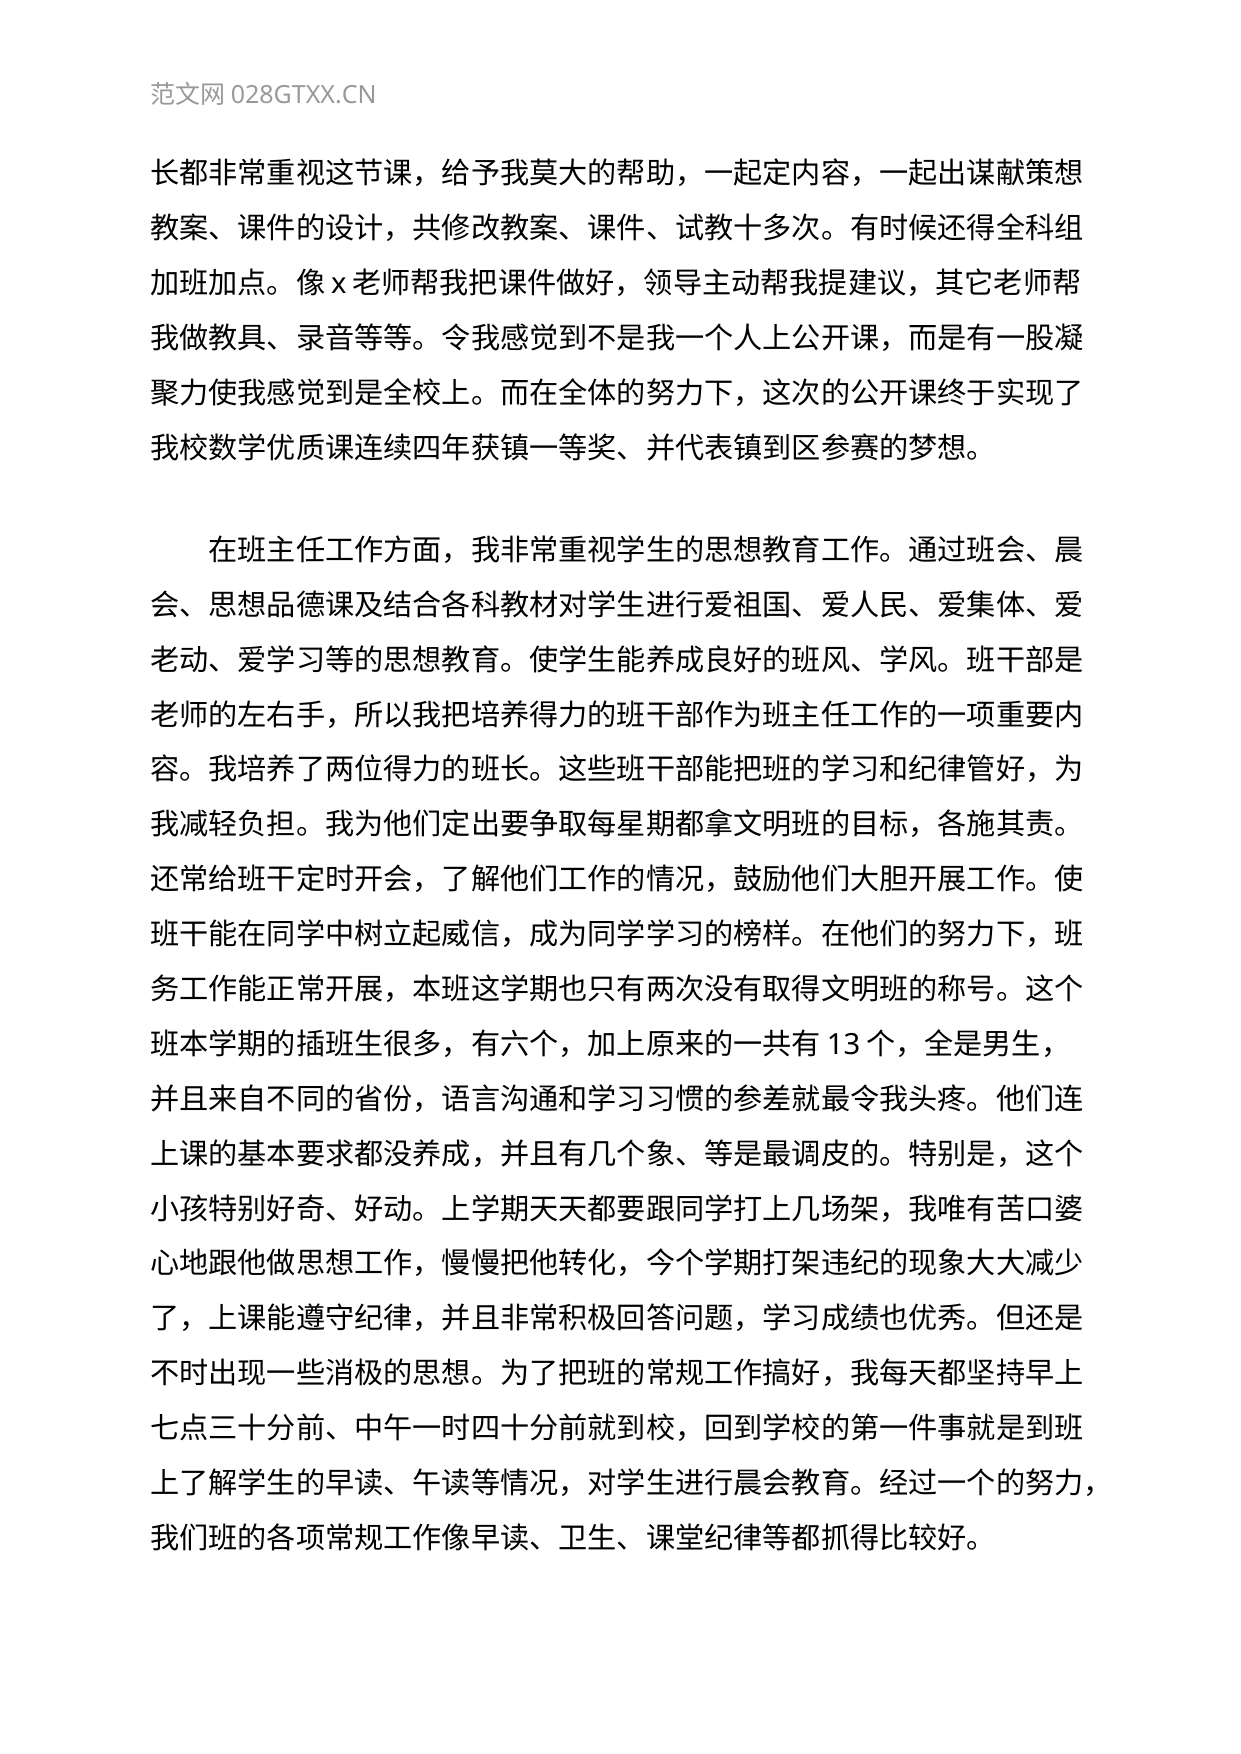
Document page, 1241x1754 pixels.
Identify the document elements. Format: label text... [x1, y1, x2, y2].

text 在班主任工作方面，我非常重视学生的思想教育工作。通过班会、晨会、思想品德课及结合各科教材对学生进行爱祖国、爱人民、爱集体、爱老动、爱学习等的思想教育。使学生能养成良好的班风、学风。班干部是老师的左右手，所以我把培养得力的班干部作为班主任工作的一项重要内容。我培养了两位得力的班长。这些班干部能把班的学习和纪律管好，为我减轻负担。我为他们定出要争取每星期都拿文明班的目标，各施其责。还常给班干定时开会，了解他们工作的情况，鼓励他们大胆开展工作。使班干能在同学中树立起威信，成为同学学习的榜样。在他们的努力下，班务工作能正常开展，本班这学期也只有两次没有取得文明班的称号。这个班本学期的插班生很多，有六个，加上原来的一共有13个，全是男生，并且来自不同的省份，语言沟通和学习习惯的参差就最令我头疼。他们连上课的基本要求都没养成，并且有几个象、等是最调皮的。特别是，这个小孩特别好奇、好动。上学期天天都要跟同学打上几场架，我唯有苦口婆心地跟他做思想工作，慢慢把他转化，今个学期打架违纪的现象大大减少了，上课能遵守纪律，并且非常积极回答问题，学习成绩也优秀。但还是不时出现一些消极的思想。为了把班的常规工作搞好，我每天都坚持早上七点三十分前、中午一时四十分前就到校，回到学校的第一件事就是到班上了解学生的早读、午读等情况，对学生进行晨会教育。经过一个的努力，我们班的各项常规工作像早读、卫生、课堂纪律等都抓得比较好。 [150, 526, 1090, 1557]
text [150, 150, 1090, 467]
